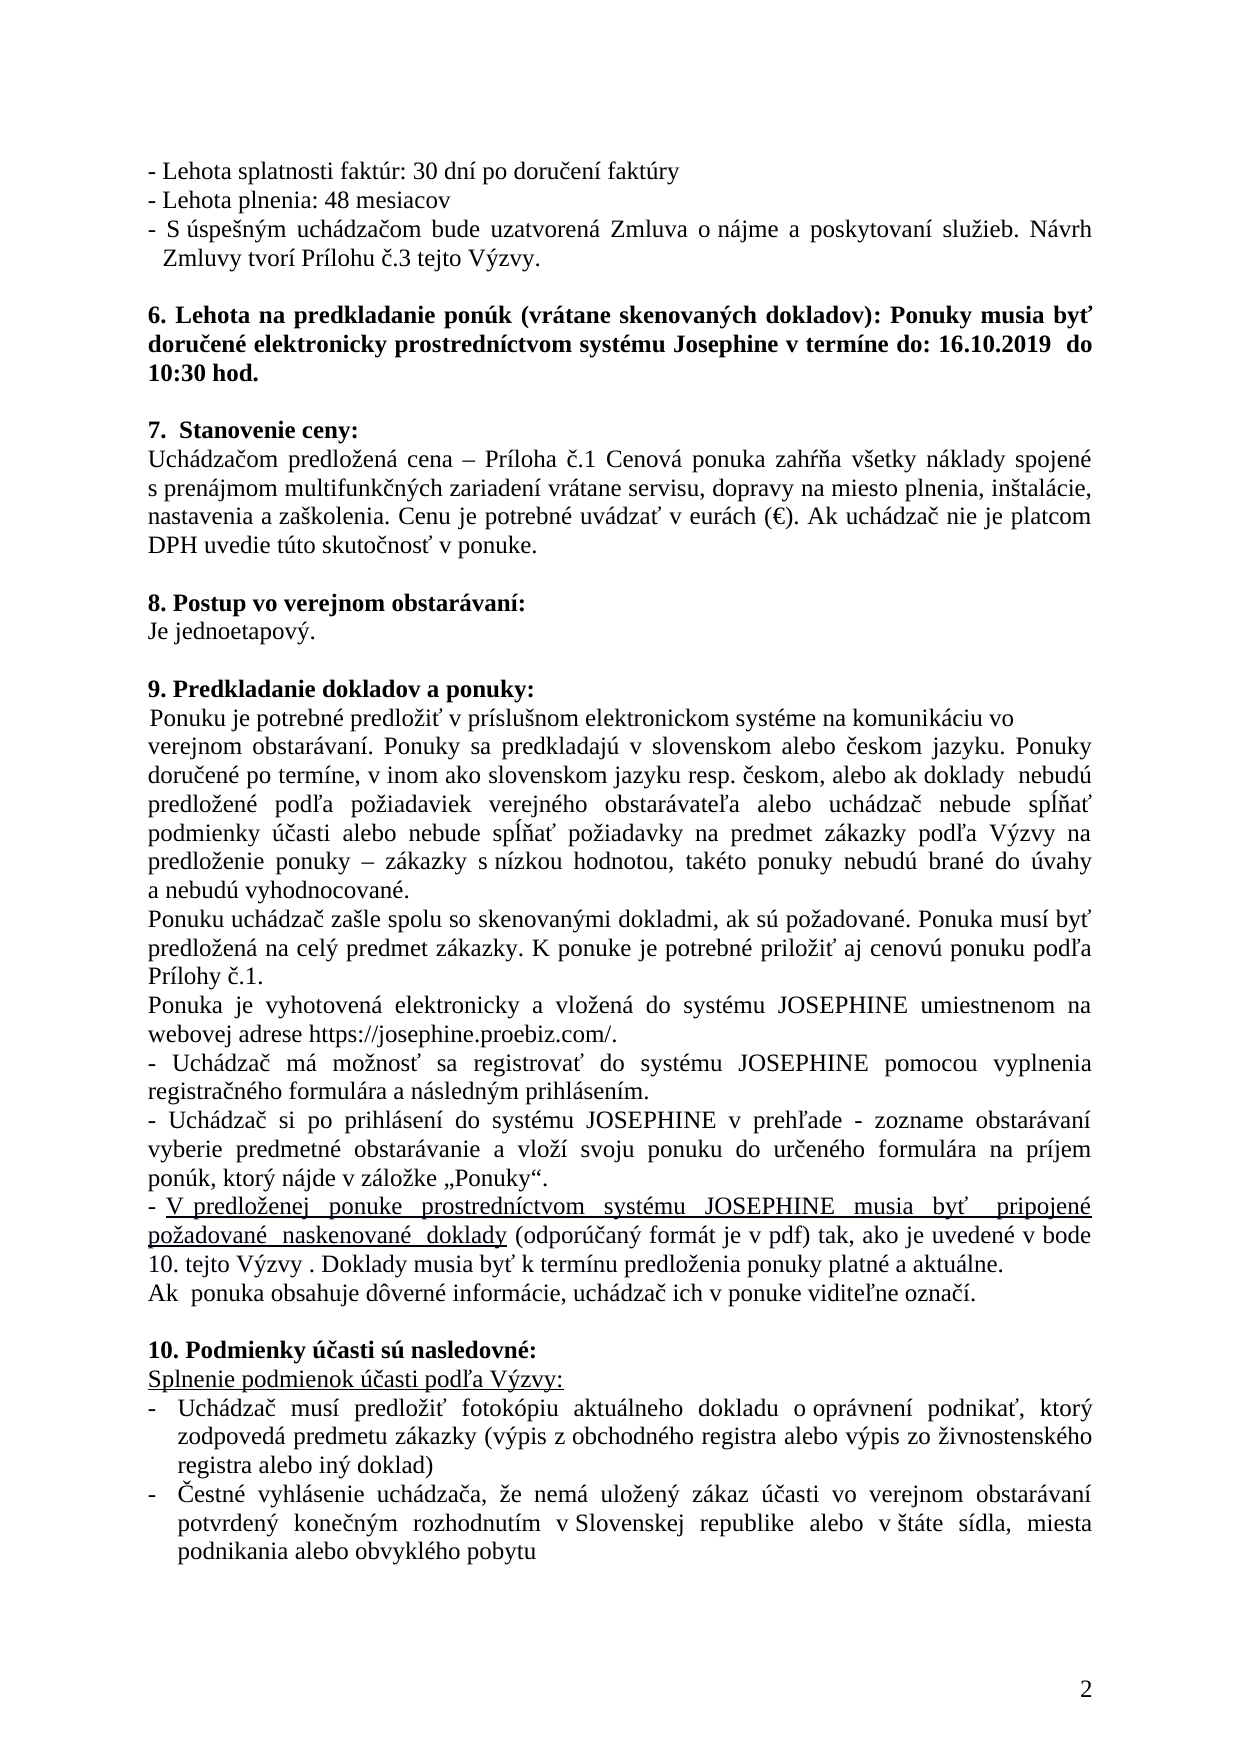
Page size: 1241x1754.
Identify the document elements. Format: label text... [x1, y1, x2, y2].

text verejnom obstarávaní. Ponuky sa predkladajú v slovenskom alebo českom jazyku. Ponuky doručené po termíne, v inom ako slovenskom jazyku resp. českom, alebo ak doklady nebudú predložené podľa požiadaviek verejného obstarávateľa alebo uchádzač nebude spĺňať podmienky účasti alebo nebude spĺňať požiadavky na predmet zákazky podľa Výzvy na predloženie ponuky – zákazky s nízkou hodnotou, takéto ponuky nebudú brané do úvahy a nebudú vyhodnocované. [148, 731, 1092, 904]
text Je jednoetapový. [148, 616, 1092, 645]
text 9. Predkladanie dokladov a ponuky: [148, 674, 1092, 703]
text - Lehota splatnosti faktúr: 30 dní po doručení faktúry [148, 156, 1092, 185]
text Ponuku uchádzač zašle spolu so skenovanými dokladmi, ak sú požadované. Ponuka musí byť predložená na celý predmet zákazky. K ponuke je potrebné priložiť aj cenovú ponuku podľa Prílohy č.1. [148, 904, 1092, 990]
text Uchádzačom predložená cena – Príloha č.1 Cenová ponuka zahŕňa všetky náklady spojené s prenájmom multifunkčných zariadení vrátane servisu, dopravy na miesto plnenia, inštalácie, nastavenia a zaškolenia. Cenu je potrebné uvádzať v eurách (€). Ak uchádzač nie je platcom DPH uvedie túto skutočnosť v ponuke. [148, 444, 1092, 559]
text - V predloženej ponuke prostredníctvom systému JOSEPHINE musia byť pripojené požadované naskenované doklady (odporúčaný formát je v pdf) tak, ako je uvedené v bode 10. tejto Výzvy . Doklady musia byť k termínu predloženia ponuky platné a aktuálne. [148, 1191, 1092, 1278]
text 6. Lehota na predkladanie ponúk (vrátane skenovaných dokladov): Ponuky musia byť doručené elektronicky prostredníctvom systému Josephine v termíne do: 16.10.2019 do 10:30 hod. [259, 329, 1092, 386]
text Ponuku je potrebné predložiť v príslušnom elektronickom systéme na komunikáciu vo [118, 703, 1092, 731]
text 10. Podmienky účasti sú nasledovné: [148, 1335, 1092, 1364]
text - Uchádzač má možnosť sa registrovať do systému JOSEPHINE pomocou vyplnenia registračného formulára a následným prihlásením. [148, 1048, 1092, 1105]
text 6. Lehota na predkladanie ponúk (vrátane skenovaných dokladov): Ponuky musia byť doručené elektronicky prostredníctvom systému Josephine v termíne do: 16.10.2019 do 10:30 hod. [148, 300, 873, 329]
list Uchádzač musí predložiť fotokópiu aktuálneho dokladu o oprávnení podnikať, ktorý zodpovedá predmetu zákazky (výpis z obchodného registra alebo výpis zo živnostenského registra alebo iný doklad) [148, 1393, 1092, 1479]
text - Uchádzač si po prihlásení do systému JOSEPHINE v prehľade - zozname obstarávaní vyberie predmetné obstarávanie a vloží svoju ponuku do určeného formulára na príjem ponúk, ktorý nájde v záložke „Ponuky“. [148, 1105, 1092, 1191]
text - Lehota plnenia: 48 mesiacov [148, 185, 1092, 214]
list Čestné vyhlásenie uchádzača, že nemá uložený zákaz účasti vo verejnom obstarávaní potvrdený konečným rozhodnutím v Slovenskej republike alebo v štáte sídla, miesta podnikania alebo obvyklého pobytu [148, 1479, 1092, 1565]
text 8. Postup vo verejnom obstarávaní: [148, 588, 1092, 616]
text Ponuka je vyhotovená elektronicky a vložená do systému JOSEPHINE umiestnenom na webovej adrese https://josephine.proebiz.com/. [148, 990, 1092, 1048]
text 7. Stanovenie ceny: [148, 415, 1092, 444]
text Ak ponuka obsahuje dôverné informácie, uchádzač ich v ponuke viditeľne označí. [148, 1278, 1092, 1306]
text - S úspešným uchádzačom bude uzatvorená Zmluva o nájme a poskytovaní služieb. Návrh Zmluvy tvorí Prílohu č.3 tejto Výzvy. [148, 214, 1092, 271]
text Splnenie podmienok účasti podľa Výzvy: [148, 1364, 1092, 1393]
